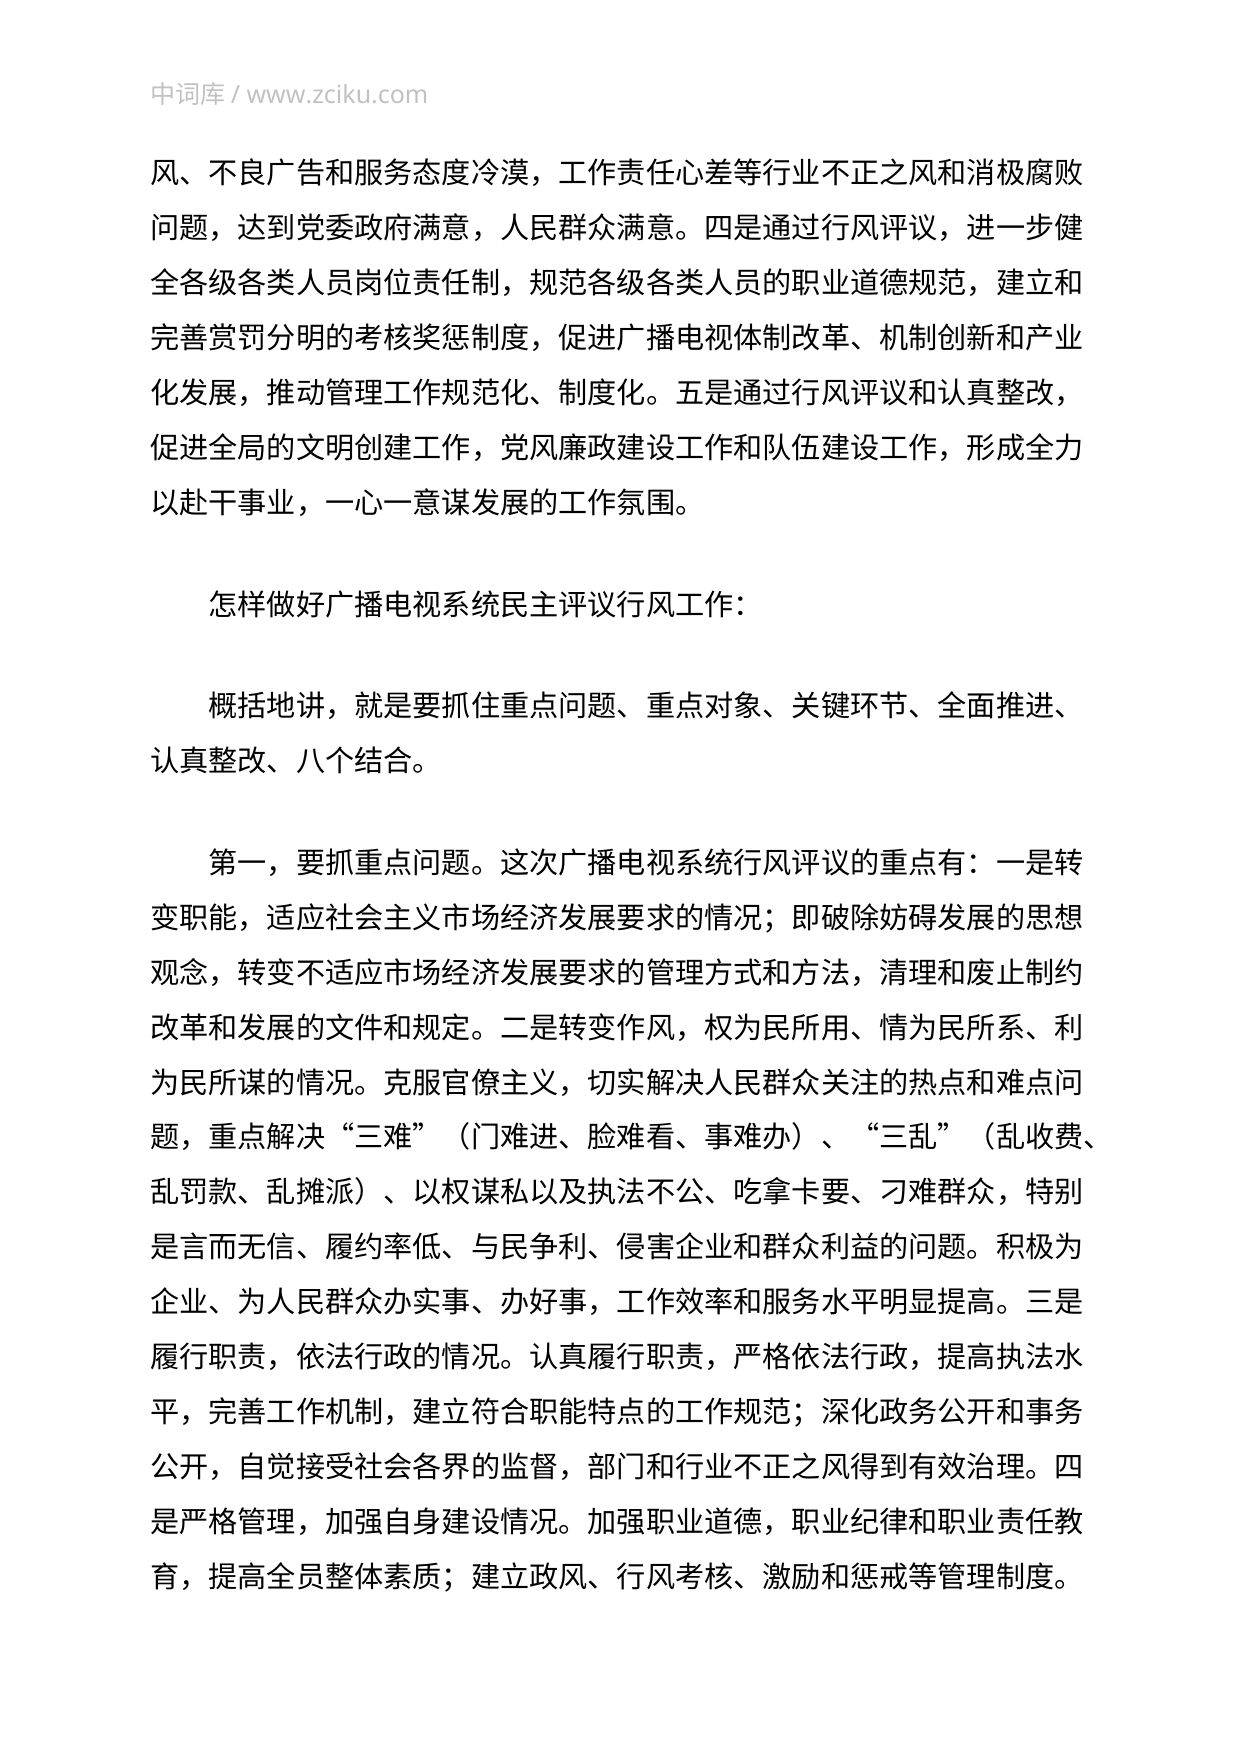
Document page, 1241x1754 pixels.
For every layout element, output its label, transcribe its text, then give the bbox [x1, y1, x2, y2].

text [150, 150, 1090, 522]
text 概括地讲，就是要抓住重点问题、重点对象、关键环节、全面推进、认真整改、八个结合。 [150, 683, 1090, 780]
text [150, 839, 1090, 1596]
text 怎样做好广播电视系统民主评议行风工作： [150, 581, 1090, 623]
